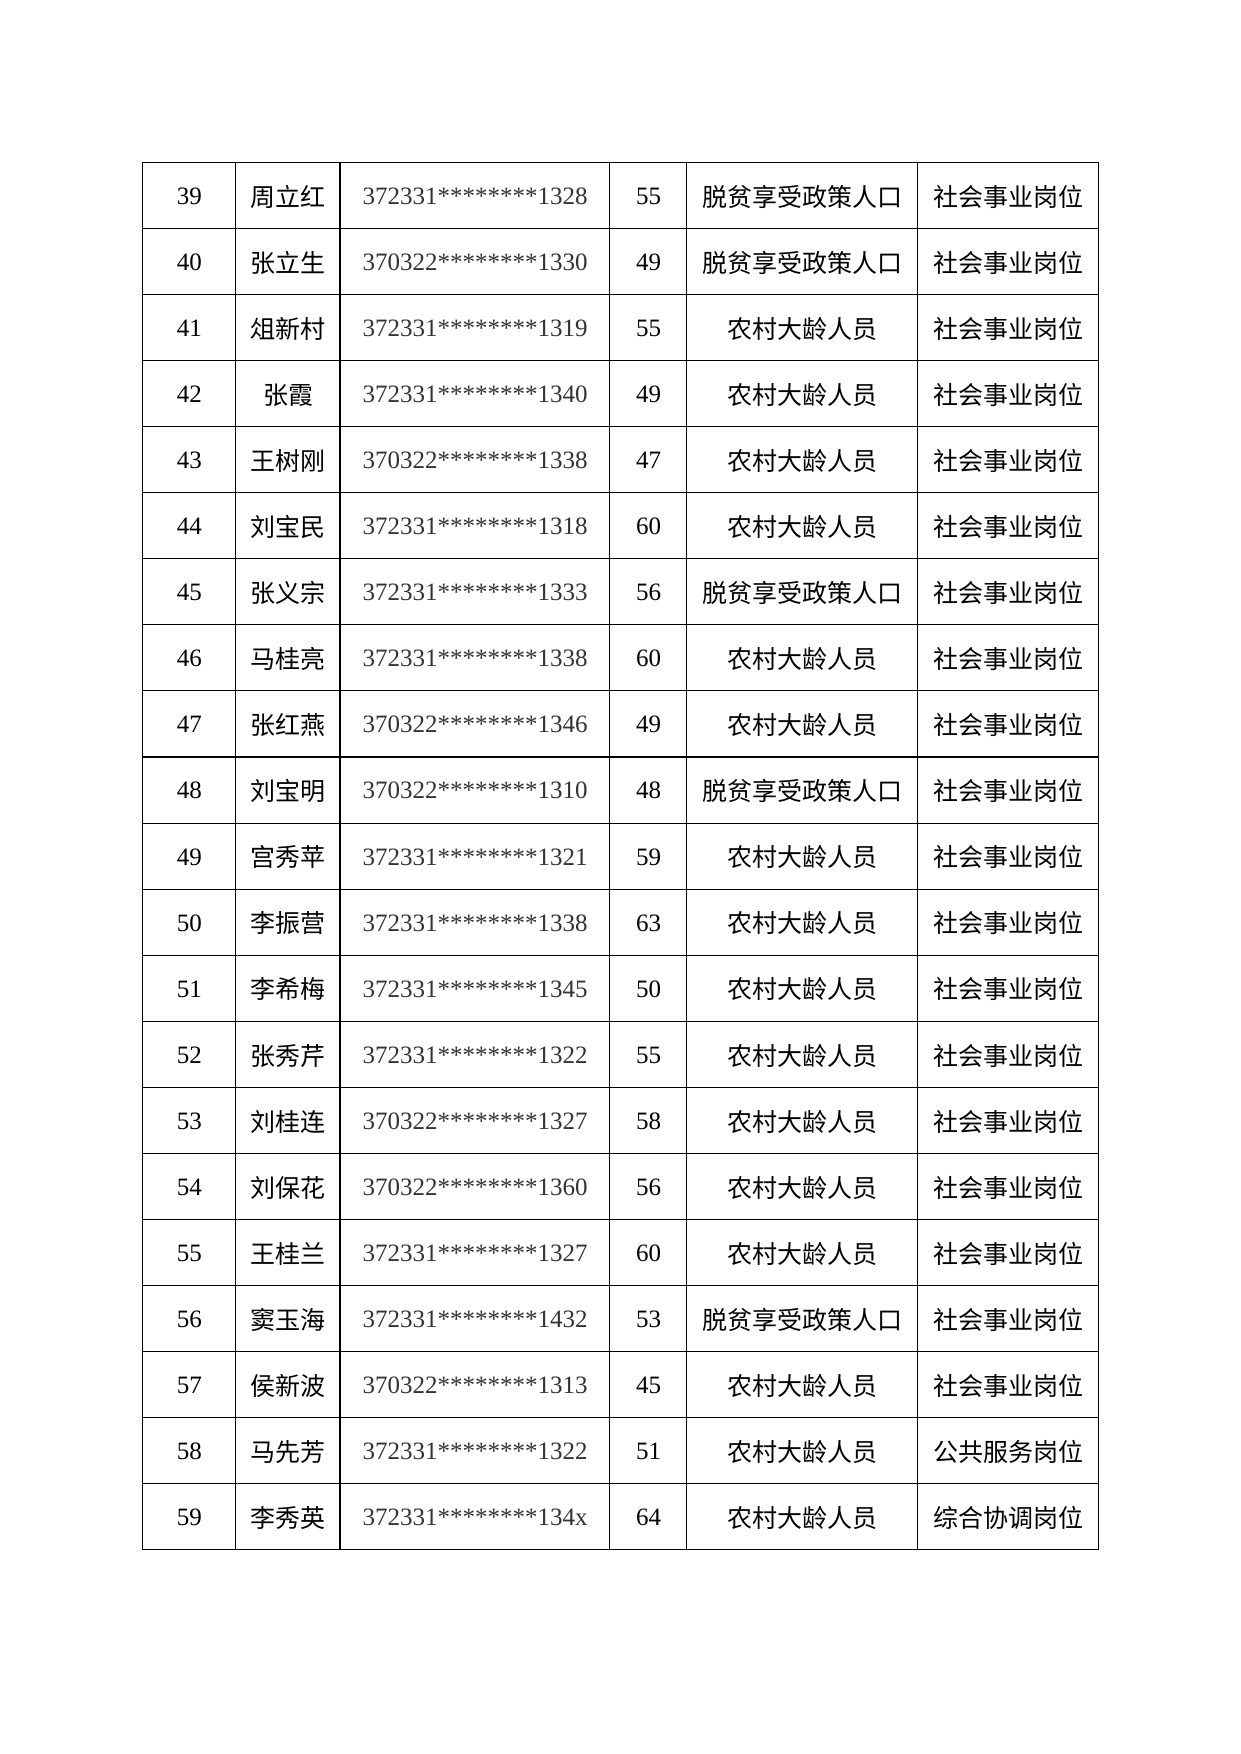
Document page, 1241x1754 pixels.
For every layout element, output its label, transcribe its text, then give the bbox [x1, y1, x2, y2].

table_cell 农村大龄人员 [687, 1220, 917, 1285]
table_cell 窦玉海 [236, 1286, 339, 1351]
table_cell 农村大龄人员 [687, 361, 917, 426]
table_cell 马先芳 [236, 1418, 339, 1483]
table_cell 脱贫享受政策人口 [687, 229, 917, 294]
table_cell 社会事业岗位 [918, 1286, 1098, 1351]
table_cell 王桂兰 [236, 1220, 339, 1285]
table_cell 脱贫享受政策人口 [687, 758, 917, 822]
table_cell 农村大龄人员 [687, 691, 917, 756]
table_cell 53 [610, 1286, 686, 1351]
table_cell 农村大龄人员 [687, 1022, 917, 1087]
table_cell 370322********1360 [341, 1154, 609, 1219]
table_cell 张霞 [236, 361, 339, 426]
table_cell 372331********1338 [341, 890, 609, 954]
table_cell 张义宗 [236, 559, 339, 624]
table_cell 370322********1310 [341, 758, 609, 822]
table_cell 372331********1321 [341, 824, 609, 888]
table_cell 社会事业岗位 [918, 1088, 1098, 1153]
table_cell 社会事业岗位 [918, 758, 1098, 822]
table_cell 李希梅 [236, 956, 339, 1021]
table_cell 57 [143, 1352, 235, 1417]
table_cell 社会事业岗位 [918, 890, 1098, 954]
table_cell 372331********1319 [341, 295, 609, 360]
table_cell 社会事业岗位 [918, 1154, 1098, 1219]
table_cell 50 [143, 890, 235, 954]
table_cell 48 [143, 758, 235, 822]
table_cell 372331********1327 [341, 1220, 609, 1285]
table_cell 脱贫享受政策人口 [687, 1286, 917, 1351]
table_cell 刘宝民 [236, 493, 339, 558]
table_cell 52 [143, 1022, 235, 1087]
table_cell 社会事业岗位 [918, 824, 1098, 888]
table_cell 社会事业岗位 [918, 361, 1098, 426]
table_cell 农村大龄人员 [687, 1352, 917, 1417]
table_cell 社会事业岗位 [918, 295, 1098, 360]
table_cell 56 [143, 1286, 235, 1351]
table_cell 370322********1338 [341, 427, 609, 492]
table_cell 俎新村 [236, 295, 339, 360]
table_cell 58 [610, 1088, 686, 1153]
table_cell 宫秀苹 [236, 824, 339, 888]
table_cell 47 [610, 427, 686, 492]
table_cell 社会事业岗位 [918, 956, 1098, 1021]
table_cell 49 [610, 691, 686, 756]
table_cell 社会事业岗位 [918, 229, 1098, 294]
table_cell 周立红 [236, 163, 339, 228]
table_cell 50 [610, 956, 686, 1021]
table_cell 55 [610, 163, 686, 228]
table_cell 农村大龄人员 [687, 427, 917, 492]
table_cell 刘宝明 [236, 758, 339, 822]
table_cell 脱贫享受政策人口 [687, 163, 917, 228]
table_cell 51 [143, 956, 235, 1021]
table_cell 39 [143, 163, 235, 228]
table_cell 372331********1432 [341, 1286, 609, 1351]
table_cell 372331********1318 [341, 493, 609, 558]
table_cell 公共服务岗位 [918, 1418, 1098, 1483]
table_cell 60 [610, 493, 686, 558]
table_cell 马桂亮 [236, 625, 339, 690]
table_cell 农村大龄人员 [687, 295, 917, 360]
table_cell 农村大龄人员 [687, 1088, 917, 1153]
table_cell 张秀芹 [236, 1022, 339, 1087]
table_cell 40 [143, 229, 235, 294]
table_cell 372331********1345 [341, 956, 609, 1021]
table_cell 43 [143, 427, 235, 492]
table_cell 社会事业岗位 [918, 1220, 1098, 1285]
table_cell 社会事业岗位 [918, 1022, 1098, 1087]
table_cell 55 [610, 1022, 686, 1087]
table_cell 农村大龄人员 [687, 1154, 917, 1219]
table_cell 372331********1322 [341, 1418, 609, 1483]
table_cell 372331********1340 [341, 361, 609, 426]
table_cell 58 [143, 1418, 235, 1483]
table_cell 社会事业岗位 [918, 559, 1098, 624]
table_cell 44 [143, 493, 235, 558]
table_cell 农村大龄人员 [687, 890, 917, 954]
table_cell 刘桂连 [236, 1088, 339, 1153]
table_cell 372331********1328 [341, 163, 609, 228]
table_cell 张红燕 [236, 691, 339, 756]
table_cell 372331********1322 [341, 1022, 609, 1087]
table_cell 372331********134x [341, 1484, 609, 1549]
table_cell 372331********1338 [341, 625, 609, 690]
table_cell 55 [143, 1220, 235, 1285]
table_cell 综合协调岗位 [918, 1484, 1098, 1549]
table_cell 社会事业岗位 [918, 625, 1098, 690]
table_cell 张立生 [236, 229, 339, 294]
table_cell 49 [143, 824, 235, 888]
table_cell 370322********1327 [341, 1088, 609, 1153]
table_cell 农村大龄人员 [687, 956, 917, 1021]
table_cell 王树刚 [236, 427, 339, 492]
table_cell 侯新波 [236, 1352, 339, 1417]
table_cell 49 [610, 361, 686, 426]
table_cell 47 [143, 691, 235, 756]
table_cell 49 [610, 229, 686, 294]
table_cell 社会事业岗位 [918, 493, 1098, 558]
table_cell 社会事业岗位 [918, 691, 1098, 756]
table_cell 60 [610, 1220, 686, 1285]
table_cell 56 [610, 1154, 686, 1219]
table_cell 41 [143, 295, 235, 360]
table_cell 55 [610, 295, 686, 360]
table_cell 59 [610, 824, 686, 888]
table_cell 42 [143, 361, 235, 426]
table_cell 农村大龄人员 [687, 1418, 917, 1483]
table_cell 370322********1346 [341, 691, 609, 756]
table_cell 农村大龄人员 [687, 824, 917, 888]
table_cell 51 [610, 1418, 686, 1483]
table_cell 53 [143, 1088, 235, 1153]
table_cell 46 [143, 625, 235, 690]
table_cell 农村大龄人员 [687, 625, 917, 690]
table_cell 370322********1313 [341, 1352, 609, 1417]
table_cell 李秀英 [236, 1484, 339, 1549]
table_cell 59 [143, 1484, 235, 1549]
table_cell 63 [610, 890, 686, 954]
table_cell 刘保花 [236, 1154, 339, 1219]
table_cell 脱贫享受政策人口 [687, 559, 917, 624]
table_cell 李振营 [236, 890, 339, 954]
table_cell 社会事业岗位 [918, 1352, 1098, 1417]
table_cell 45 [143, 559, 235, 624]
table_cell 45 [610, 1352, 686, 1417]
table_cell 社会事业岗位 [918, 163, 1098, 228]
table_cell 54 [143, 1154, 235, 1219]
table_cell 60 [610, 625, 686, 690]
table_cell 372331********1333 [341, 559, 609, 624]
table_cell 农村大龄人员 [687, 1484, 917, 1549]
table_cell 56 [610, 559, 686, 624]
table_cell 社会事业岗位 [918, 427, 1098, 492]
table_cell 48 [610, 758, 686, 822]
table_cell 370322********1330 [341, 229, 609, 294]
table_cell 64 [610, 1484, 686, 1549]
table_cell 农村大龄人员 [687, 493, 917, 558]
